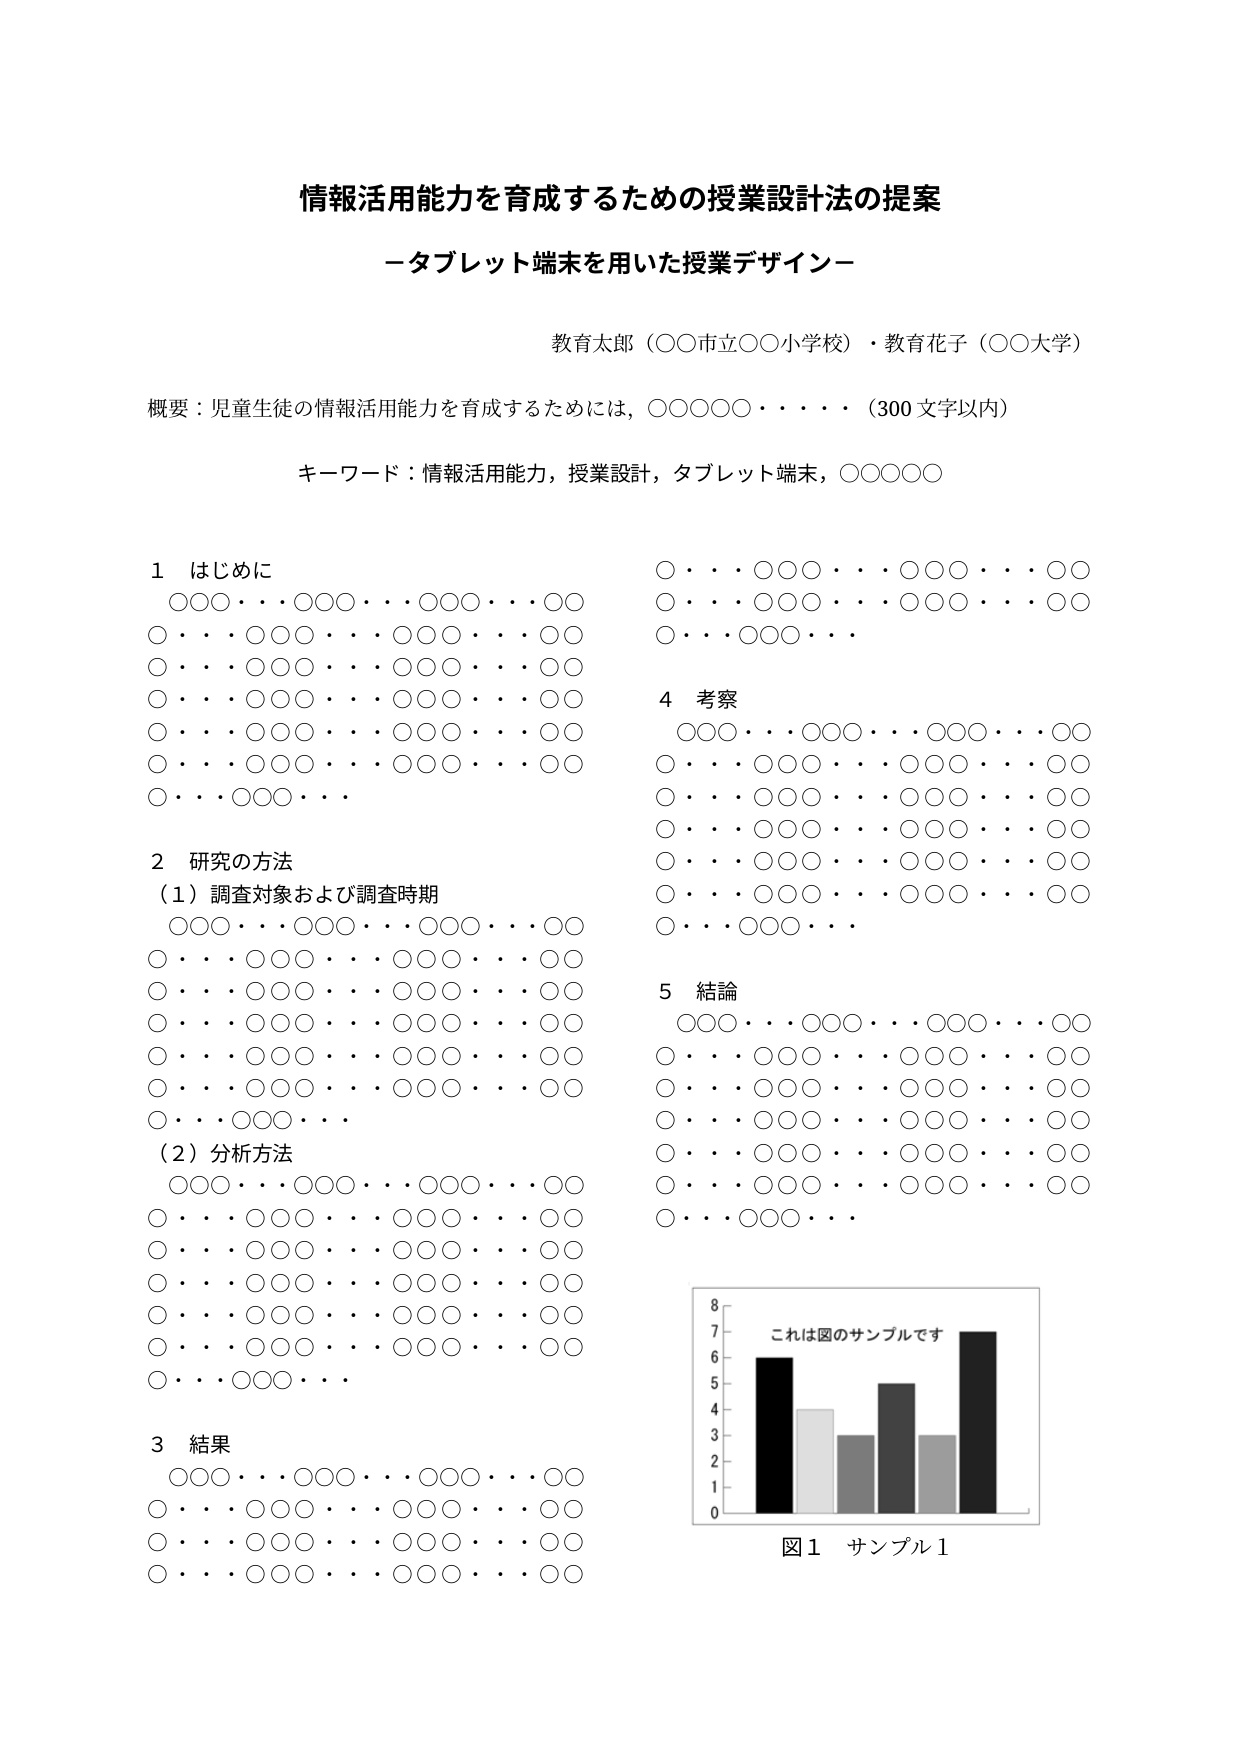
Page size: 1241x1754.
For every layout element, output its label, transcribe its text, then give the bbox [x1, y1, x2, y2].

text ○○○・・・○○○・・・○○○・・・○○○・・・○○○・・・○○○・・・○○○・・・○○○・・・○○○・・・○○○・・・○○○・・・○○○・・・○○○・・・○○○・・・○○○・・・○○○・・・○○○・・・○○○・・・○○○・・・○○○・・・ [148, 585, 585, 812]
text ４ 考察 [655, 683, 1092, 715]
text １ はじめに [148, 553, 585, 585]
text ○○○・・・○○○・・・○○○・・・○○○・・・○○○・・・○○○・・・○○○・・・○○○・・・○○○・・・○○○・・・○○○・・・○○○・・・○○○・・・○○○・・・○○○・・・○○○・・・○○○・・・○○○・・・○○○・・・○○○・・・ [655, 1007, 1092, 1233]
text ○○○・・・○○○・・・○○○・・・○○○・・・○○○・・・○○○・・・○○○・・・○○○・・・○○○・・・○○○・・・○○○・・・○○○・・・○○○・・・○○○・・・○○○・・・○○○・・・○○○・・・○○○・・・○○○・・・○○○・・・ [148, 909, 585, 1136]
text －タブレット端末を用いた授業デザイン－ [148, 229, 1092, 294]
text （２）分析方法 [148, 1136, 585, 1168]
text （１）調査対象および調査時期 [148, 877, 585, 909]
text ３ 結果 [148, 1428, 585, 1460]
text ２ 研究の方法 [148, 844, 585, 877]
text ○○○・・・○○○・・・○○○・・・○○○・・・○○○・・・○○○・・・○○○・・・○○○・・・○○○・・・○○○・・・○○○・・・○○○・・・○○○・・・○○○・・・○○○・・・○○○・・・○○○・・・○○○・・・○○○・・・○○○・・・ [655, 715, 1092, 942]
text ○○○・・・○○○・・・○○○・・・○○○・・・○○○・・・○○○・・・○○○・・・○○○・・・○○○・・・○○○・・・○○○・・・○○○・・・○○○・・・○○○・・・○○○・・・○○○・・・○○○・・・○○○・・・○○○・・・○○○・・・ [148, 1460, 585, 1590]
text ○○○・・・○○○・・・○○○・・・○○○・・・○○○・・・○○○・・・○○○・・・○○○・・・○○○・・・○○○・・・○○○・・・○○○・・・○○○・・・○○○・・・○○○・・・○○○・・・○○○・・・○○○・・・○○○・・・○○○・・・ [655, 553, 1092, 650]
text キーワード：情報活用能力，授業設計，タブレット端末，○○○○○ [148, 456, 1092, 488]
text 概要：児童生徒の情報活用能力を育成するためには，○○○○○・・・・・（300文字以内） [148, 391, 1092, 423]
text 情報活用能力を育成するための授業設計法の提案 [148, 164, 1092, 229]
text 教育太郎（〇〇市立○○小学校）・教育花子（○○大学） [148, 326, 1092, 359]
text ○○○・・・○○○・・・○○○・・・○○○・・・○○○・・・○○○・・・○○○・・・○○○・・・○○○・・・○○○・・・○○○・・・○○○・・・○○○・・・○○○・・・○○○・・・○○○・・・○○○・・・○○○・・・○○○・・・○○○・・・ [148, 1168, 585, 1395]
text ５ 結論 [655, 974, 1092, 1007]
